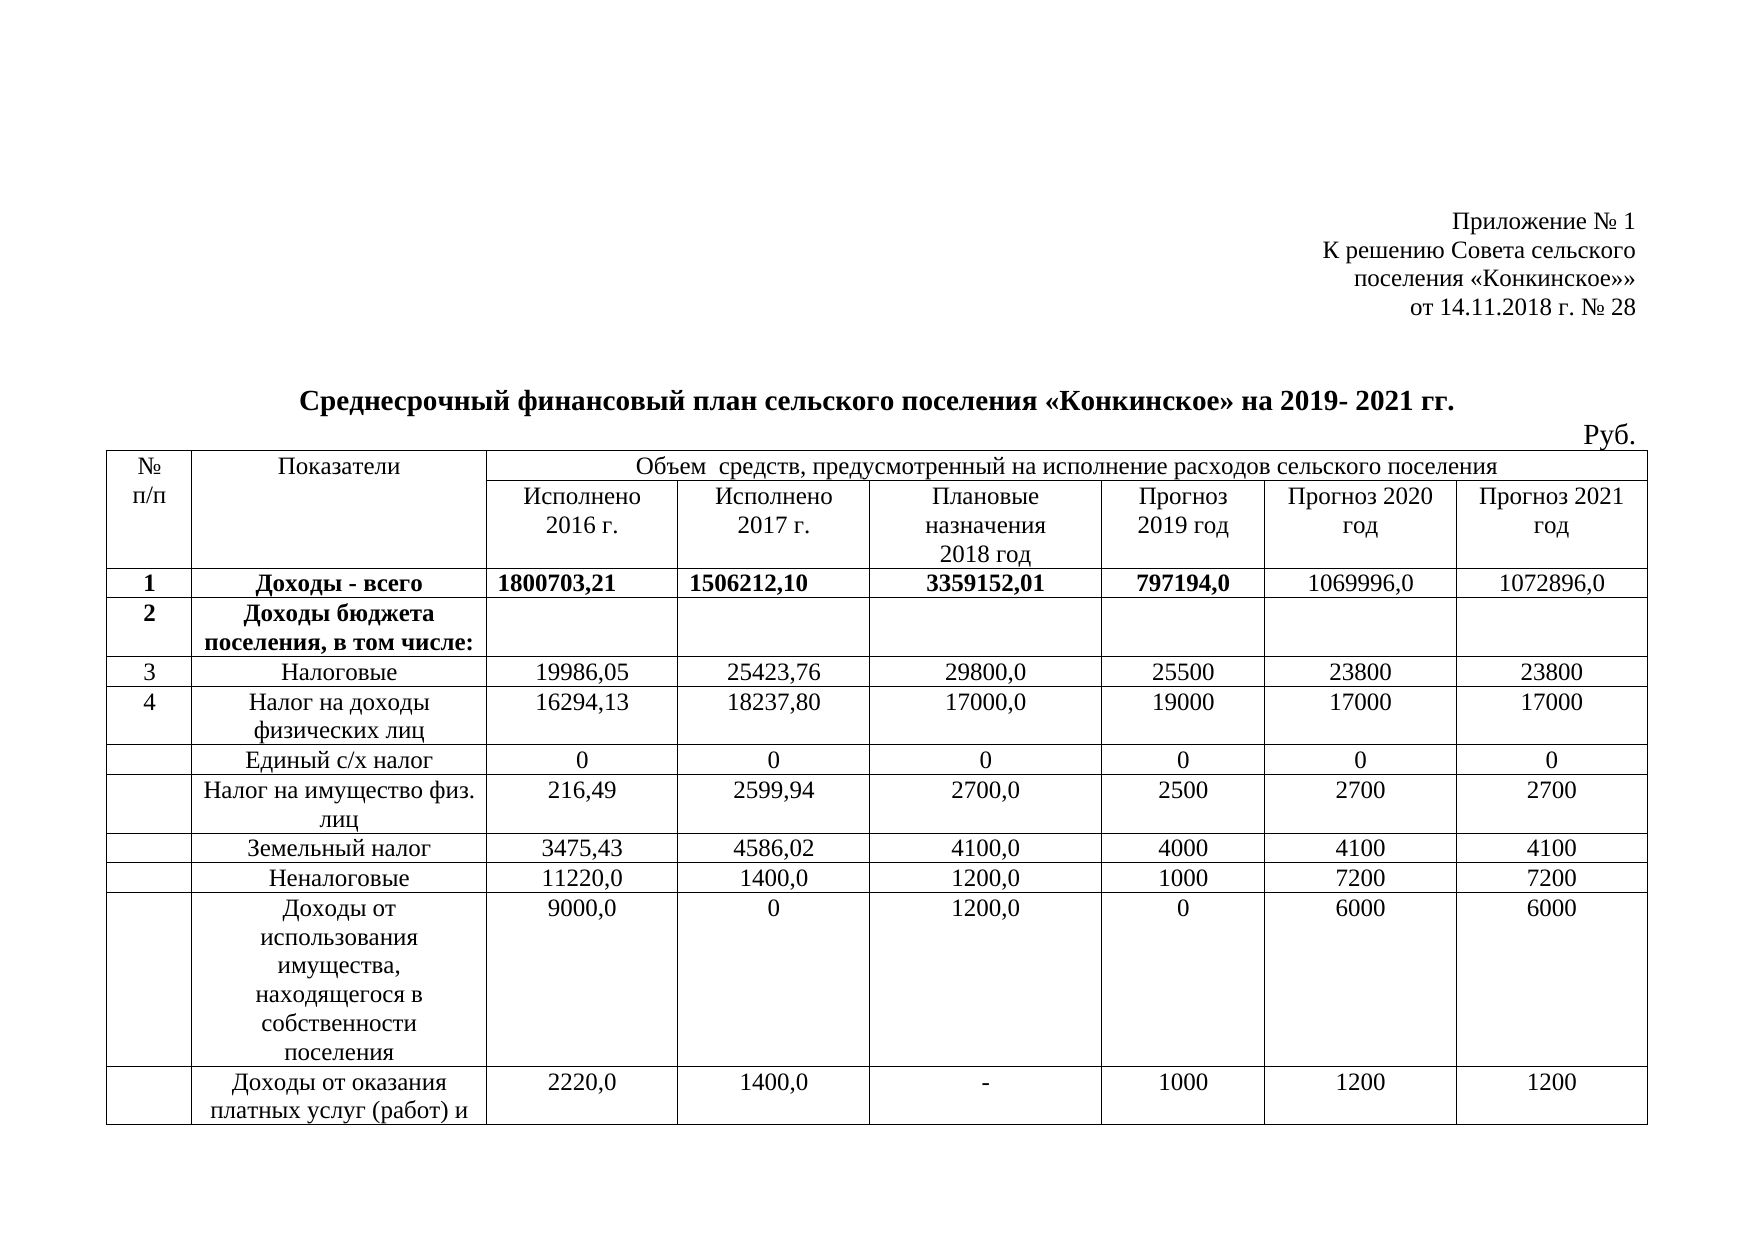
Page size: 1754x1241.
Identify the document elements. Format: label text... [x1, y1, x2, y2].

table_cell 0 [678, 745, 869, 774]
table_cell 2 [107, 598, 191, 656]
table_cell 3 [107, 657, 191, 686]
table_cell 1200,0 [870, 863, 1101, 892]
table_cell 4586,02 [678, 834, 869, 862]
table_cell 216,49 [487, 775, 677, 832]
table_cell 7200 [1457, 863, 1647, 892]
table_cell Плановые назначения 2018 год [870, 481, 1101, 567]
table_cell 0 [678, 893, 869, 1066]
table_cell 4 [107, 687, 191, 744]
text Руб. [118, 417, 1636, 450]
table_cell 17000 [1265, 687, 1456, 744]
table_cell [487, 598, 677, 656]
table_cell 23800 [1457, 657, 1647, 686]
table_cell Исполнено 2016 г. [487, 481, 677, 567]
table_cell 29800,0 [870, 657, 1101, 686]
table_cell 3475,43 [487, 834, 677, 862]
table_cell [192, 1067, 486, 1124]
table_cell [1265, 598, 1456, 656]
table_cell 1400,0 [678, 1067, 869, 1124]
table_header Показатели [192, 451, 486, 567]
table_cell Налоговые [192, 657, 486, 686]
table_cell 18237,80 [678, 687, 869, 744]
table_cell 25423,76 [678, 657, 869, 686]
text К решению Совета сельского [118, 235, 1636, 263]
table_cell Прогноз 2019 год [1102, 481, 1264, 567]
table_cell 1200 [1265, 1067, 1456, 1124]
table_header № п/п [107, 451, 191, 567]
table_cell 17000,0 [870, 687, 1101, 744]
table_cell [107, 745, 191, 774]
table_cell 4000 [1102, 834, 1264, 862]
table_cell 7200 [1265, 863, 1456, 892]
table_cell 1400,0 [678, 863, 869, 892]
table_cell 1800703,21 [487, 569, 677, 597]
text Приложение № 1 [118, 206, 1636, 235]
table_cell 9000,0 [487, 893, 677, 1066]
table_cell Доходы от использования имущества, находящегося в собственности поселения [192, 893, 486, 1066]
table_cell Прогноз 2020 год [1265, 481, 1456, 567]
table_cell 2700 [1265, 775, 1456, 832]
table_cell 2599,94 [678, 775, 869, 832]
table_cell 1069996,0 [1265, 569, 1456, 597]
table_cell Земельный налог [192, 834, 486, 862]
table_cell 4100,0 [870, 834, 1101, 862]
table_cell [107, 1067, 191, 1124]
table_cell Исполнено 2017 г. [678, 481, 869, 567]
table_cell - [870, 1067, 1101, 1124]
table_cell Налог на имущество физ. лиц [192, 775, 486, 832]
table_cell 0 [1457, 745, 1647, 774]
table_cell Доходы - всего [192, 569, 486, 597]
table_cell [107, 893, 191, 1066]
table_cell 11220,0 [487, 863, 677, 892]
table_cell 1200 [1457, 1067, 1647, 1124]
table_cell [1102, 598, 1264, 656]
table_cell 0 [1102, 745, 1264, 774]
table_cell 0 [870, 745, 1101, 774]
table_cell [870, 598, 1101, 656]
table_cell 1072896,0 [1457, 569, 1647, 597]
text Среднесрочный финансовый план сельского поселения «Конкинское» на 2019- 2021 гг. [118, 383, 1636, 417]
table_cell 2220,0 [487, 1067, 677, 1124]
table_cell 1000 [1102, 863, 1264, 892]
table_cell 6000 [1457, 893, 1647, 1066]
table_cell 4100 [1457, 834, 1647, 862]
table_cell 797194,0 [1102, 569, 1264, 597]
table_cell 19000 [1102, 687, 1264, 744]
table_cell 19986,05 [487, 657, 677, 686]
table_cell 25500 [1102, 657, 1264, 686]
table_cell 1 [107, 569, 191, 597]
table_cell 2700,0 [870, 775, 1101, 832]
table_cell [107, 863, 191, 892]
table_cell [107, 834, 191, 862]
table_cell Единый с/х налог [192, 745, 486, 774]
table_cell 4100 [1265, 834, 1456, 862]
table_cell 1000 [1102, 1067, 1264, 1124]
table_cell 1506212,10 [678, 569, 869, 597]
table_cell 0 [1102, 893, 1264, 1066]
table_header Объем средств, предусмотренный на исполнение расходов сельского поселения [487, 451, 1647, 480]
table_cell 0 [487, 745, 677, 774]
table_cell [678, 598, 869, 656]
table_cell 2700 [1457, 775, 1647, 832]
table_cell 3359152,01 [870, 569, 1101, 597]
table_cell 23800 [1265, 657, 1456, 686]
text от 14.11.2018 г. № 28 [118, 292, 1636, 321]
table_cell Неналоговые [192, 863, 486, 892]
table_cell [1457, 598, 1647, 656]
table_cell [107, 775, 191, 832]
table_cell Прогноз 2021 год [1457, 481, 1647, 567]
table_cell 17000 [1457, 687, 1647, 744]
table_cell 0 [1265, 745, 1456, 774]
table_cell 6000 [1265, 893, 1456, 1066]
table_cell Налог на доходы физических лиц [192, 687, 486, 744]
table_cell 1200,0 [870, 893, 1101, 1066]
table_cell 2500 [1102, 775, 1264, 832]
table_cell Доходы бюджета поселения, в том числе: [192, 598, 486, 656]
text поселения «Конкинское»» [118, 263, 1636, 292]
table_cell 16294,13 [487, 687, 677, 744]
